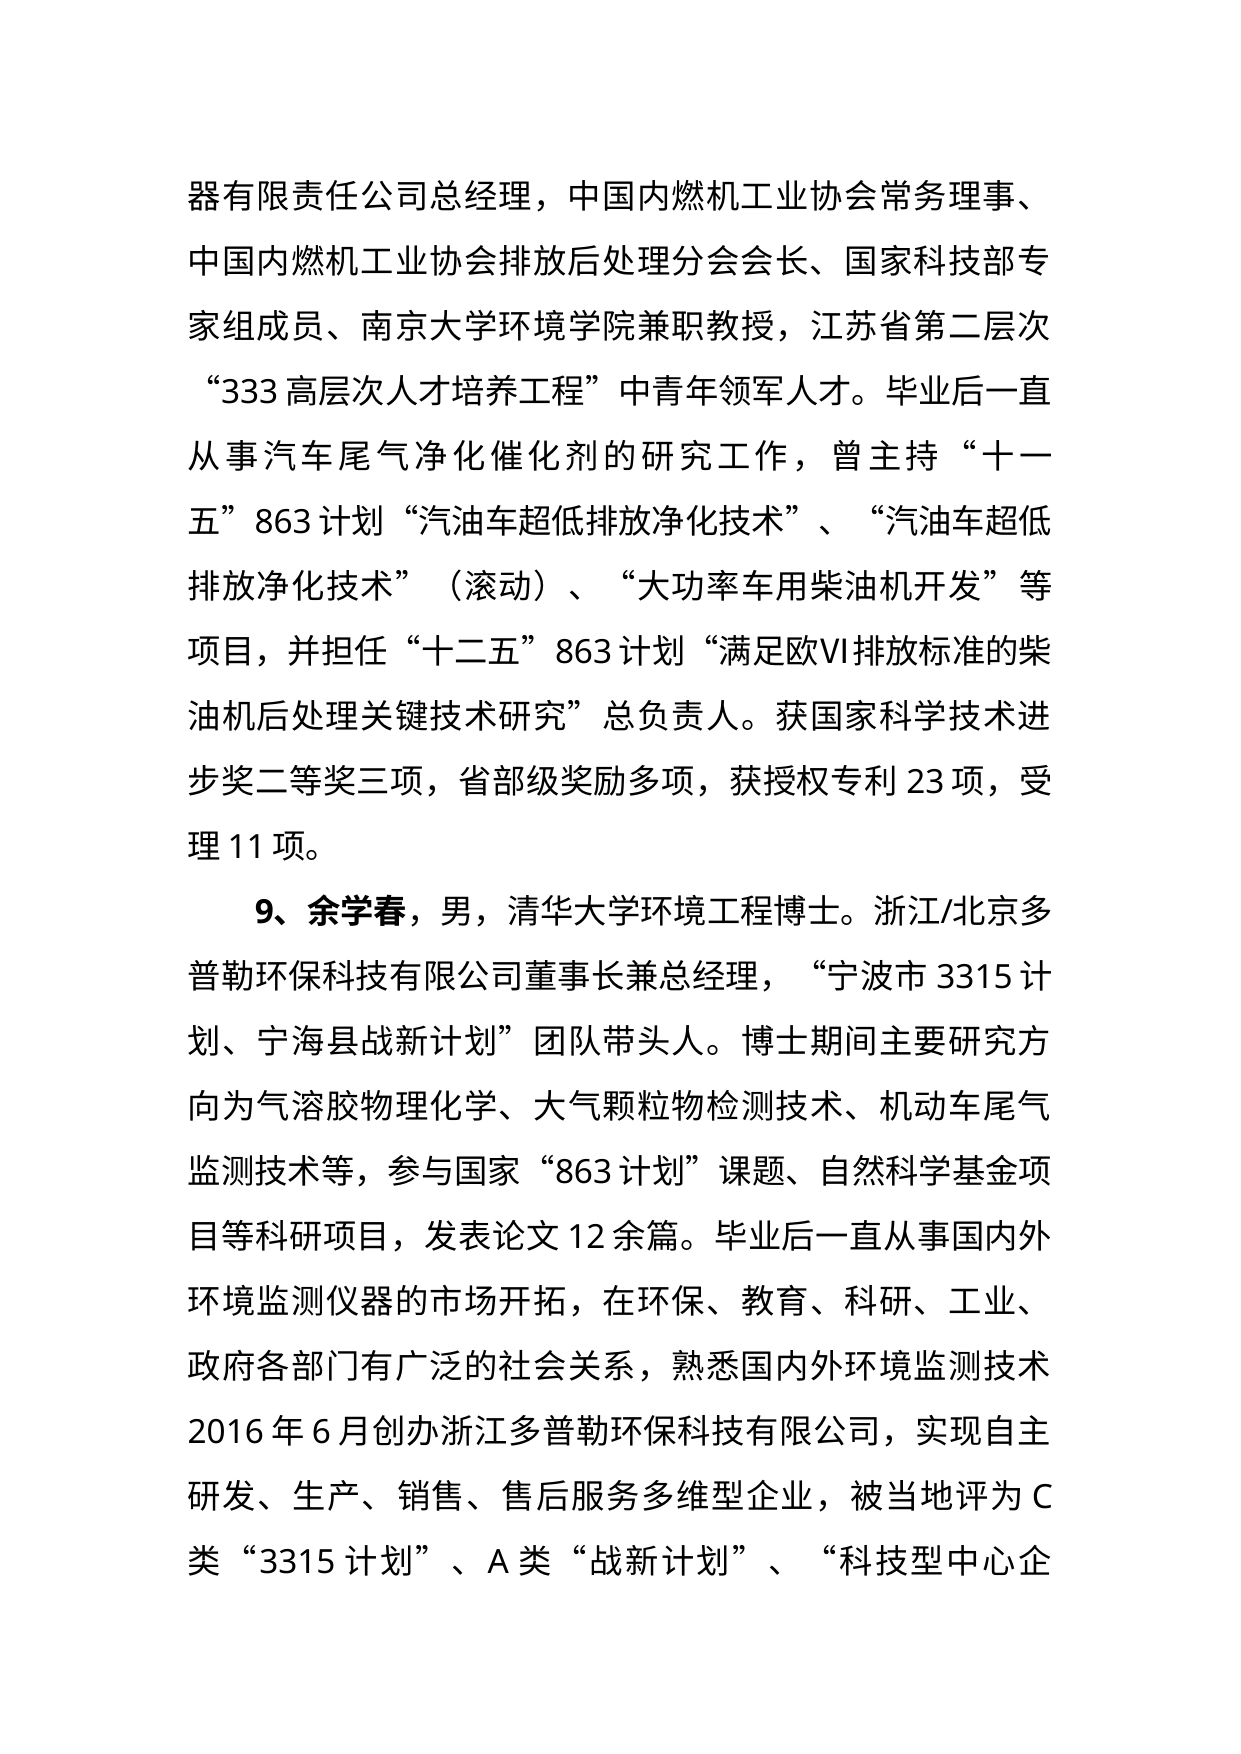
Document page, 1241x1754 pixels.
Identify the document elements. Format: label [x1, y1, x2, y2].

text [187, 162, 1053, 877]
text [187, 877, 1053, 1592]
